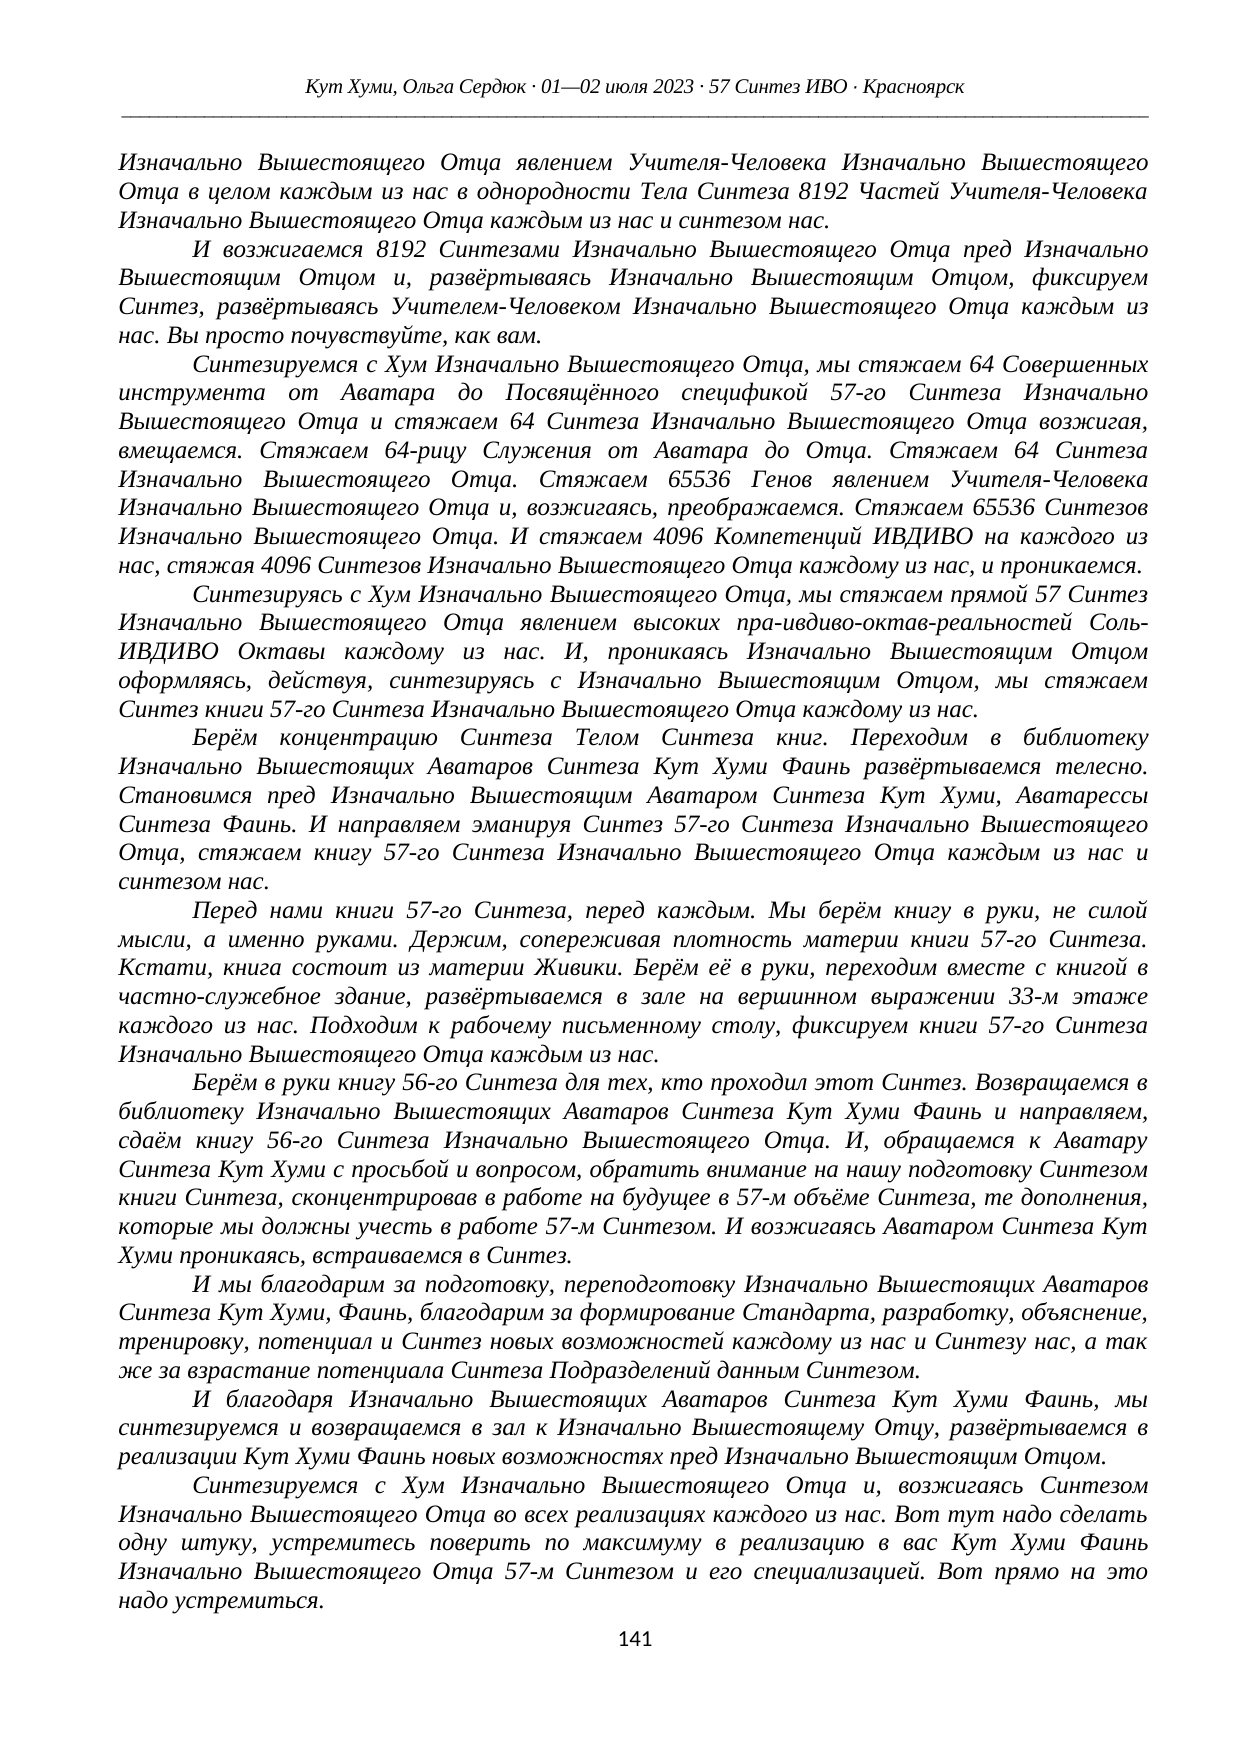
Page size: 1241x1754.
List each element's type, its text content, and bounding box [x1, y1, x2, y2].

text Синтезируемся с Хум Изначально Вышестоящего Отца и, возжигаясь Синтезом Изначально Вышестоящего Отца во всех реализациях каждого из нас. Вот тут надо сделать одну штуку, устремитесь поверить по максимуму в реализацию в вас Кут Хуми Фаинь Изначально Вышестоящего Отца 57-м Синтезом и его специализацией. Вот прямо на это надо устремиться. [118, 1470, 1152, 1614]
text Перед нами книги 57-го Синтеза, перед каждым. Мы берём книгу в руки, не силой мысли, а именно руками. Держим, сопереживая плотность материи книги 57-го Синтеза. Кстати, книга состоит из материи Живики. Берём её в руки, переходим вместе с книгой в частно-служебное здание, развёртываемся в зале на вершинном выражении 33-м этаже каждого из нас. Подходим к рабочему письменному столу, фиксируем книги 57-го Синтеза Изначально Вышестоящего Отца каждым из нас. [118, 895, 1152, 1067]
text Синтезируемся с Хум Изначально Вышестоящего Отца, мы стяжаем 64 Совершенных инструмента от Аватара до Посвящённого спецификой 57-го Синтеза Изначально Вышестоящего Отца и стяжаем 64 Синтеза Изначально Вышестоящего Отца возжигая, вмещаемся. Стяжаем 64-рицу Служения от Аватара до Отца. Стяжаем 64 Синтеза Изначально Вышестоящего Отца. Стяжаем 65536 Генов явлением Учителя-Человека Изначально Вышестоящего Отца и, возжигаясь, преображаемся. Стяжаем 65536 Синтезов Изначально Вышестоящего Отца. И стяжаем 4096 Компетенций ИВДИВО на каждого из нас, стяжая 4096 Синтезов Изначально Вышестоящего Отца каждому из нас, и проникаемся. [118, 349, 1152, 579]
text И благодаря Изначально Вышестоящих Аватаров Синтеза Кут Хуми Фаинь, мы синтезируемся и возвращаемся в зал к Изначально Вышестоящему Отцу, развёртываемся в реализации Кут Хуми Фаинь новых возможностях пред Изначально Вышестоящим Отцом. [118, 1384, 1152, 1470]
text И мы благодарим за подготовку, переподготовку Изначально Вышестоящих Аватаров Синтеза Кут Хуми, Фаинь, благодарим за формирование Стандарта, разработку, объяснение, тренировку, потенциал и Синтез новых возможностей каждому из нас и Синтезу нас, а так же за взрастание потенциала Синтеза Подразделений данным Синтезом. [118, 1269, 1152, 1384]
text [118, 147, 1152, 234]
text Берём концентрацию Синтеза Телом Синтеза книг. Переходим в библиотеку Изначально Вышестоящих Аватаров Синтеза Кут Хуми Фаинь развёртываемся телесно. Становимся пред Изначально Вышестоящим Аватаром Синтеза Кут Хуми, Аватарессы Синтеза Фаинь. И направляем эманируя Синтез 57-го Синтеза Изначально Вышестоящего Отца, стяжаем книгу 57-го Синтеза Изначально Вышестоящего Отца каждым из нас и синтезом нас. [118, 722, 1152, 895]
text Берём в руки книгу 56-го Синтеза для тех, кто проходил этот Синтез. Возвращаемся в библиотеку Изначально Вышестоящих Аватаров Синтеза Кут Хуми Фаинь и направляем, сдаём книгу 56-го Синтеза Изначально Вышестоящего Отца. И, обращаемся к Аватару Синтеза Кут Хуми с просьбой и вопросом, обратить внимание на нашу подготовку Синтезом книги Синтеза, сконцентрировав в работе на будущее в 57-м объёме Синтеза, те дополнения, которые мы должны учесть в работе 57-м Синтезом. И возжигаясь Аватаром Синтеза Кут Хуми проникаясь, встраиваемся в Синтез. [118, 1067, 1152, 1269]
text И возжигаемся 8192 Синтезами Изначально Вышестоящего Отца пред Изначально Вышестоящим Отцом и, развёртываясь Изначально Вышестоящим Отцом, фиксируем Синтез, развёртываясь Учителем-Человеком Изначально Вышестоящего Отца каждым из нас. Вы просто почувствуйте, как вам. [118, 234, 1152, 349]
text Синтезируясь с Хум Изначально Вышестоящего Отца, мы стяжаем прямой 57 Синтез Изначально Вышестоящего Отца явлением высоких пра-ивдиво-октав-реальностей Соль-ИВДИВО Октавы каждому из нас. И, проникаясь Изначально Вышестоящим Отцом оформляясь, действуя, синтезируясь с Изначально Вышестоящим Отцом, мы стяжаем Синтез книги 57-го Синтеза Изначально Вышестоящего Отца каждому из нас. [118, 579, 1152, 722]
